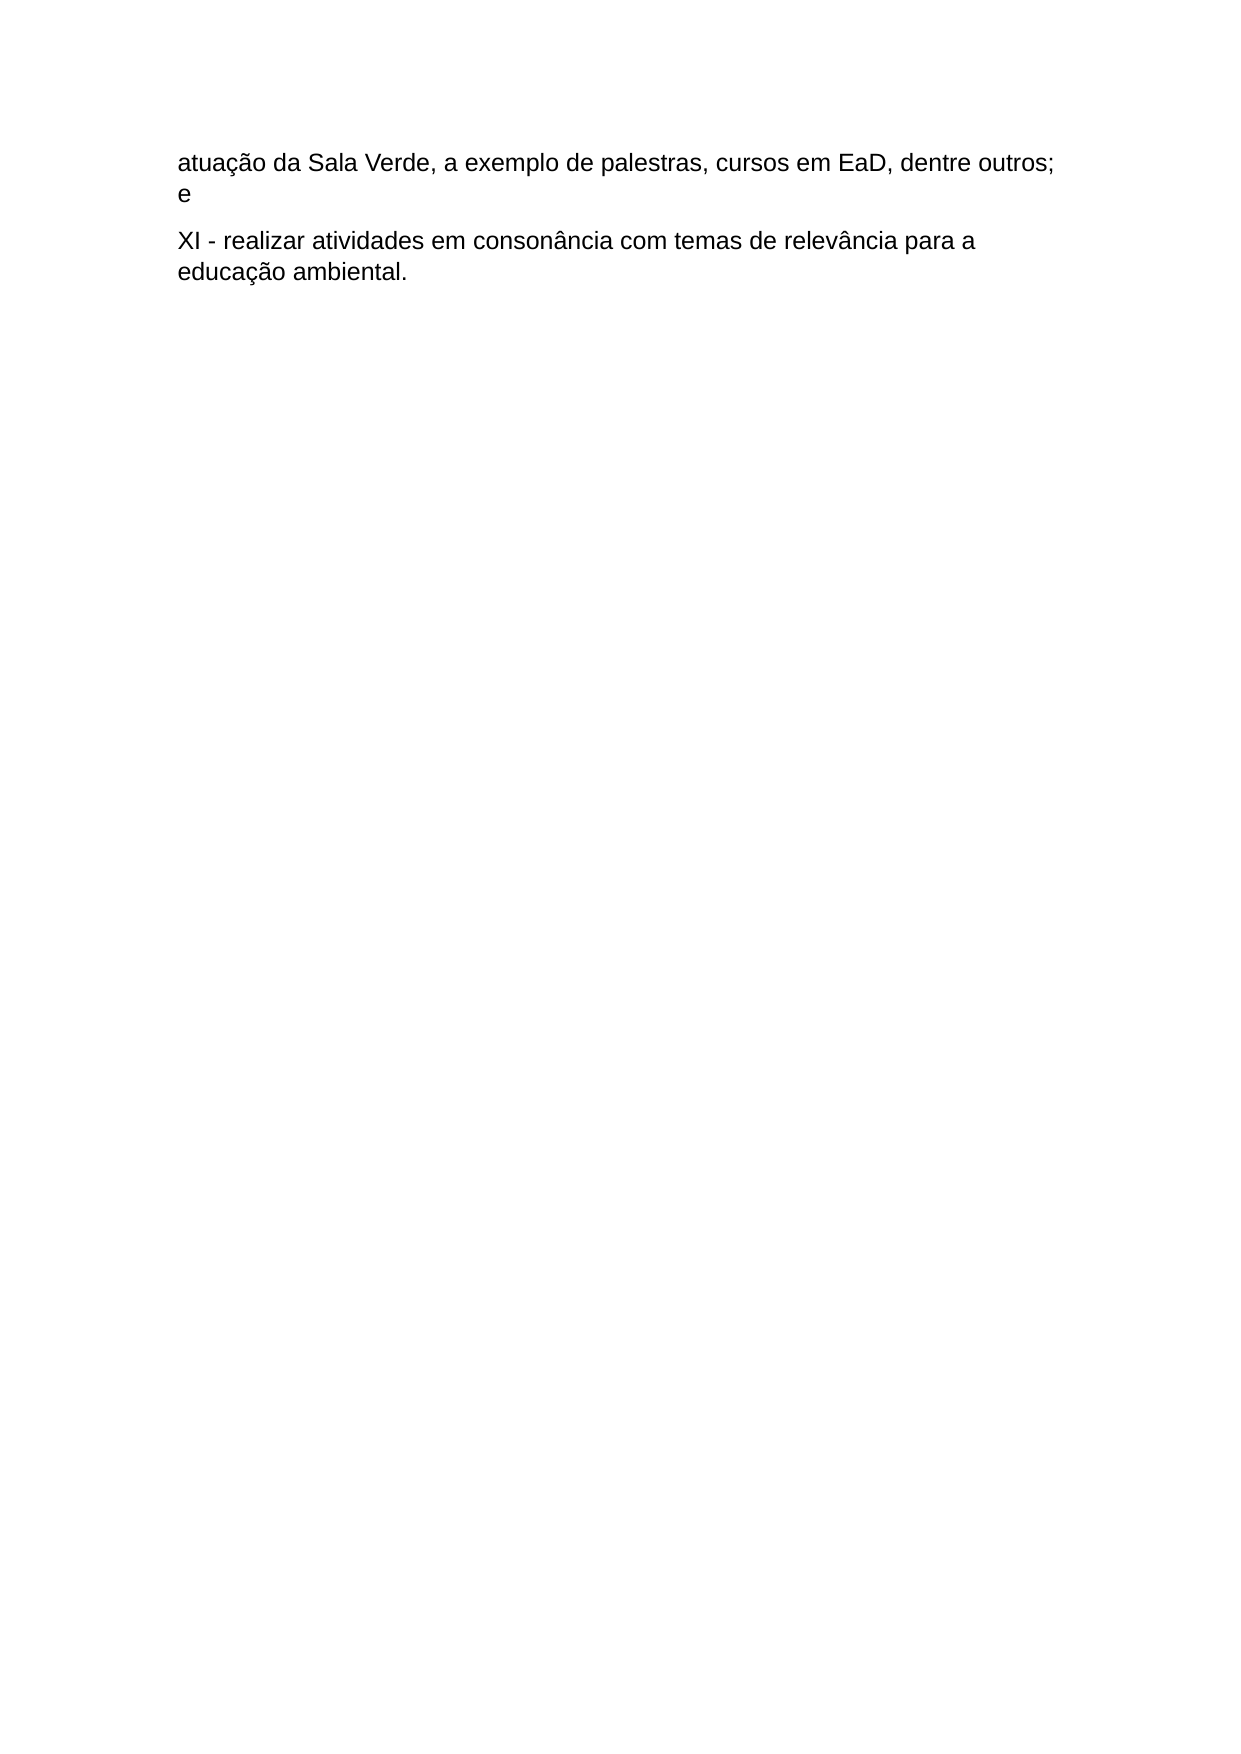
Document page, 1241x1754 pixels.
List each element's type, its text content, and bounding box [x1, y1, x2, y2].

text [177, 148, 1063, 207]
text XI - realizar atividades em consonância com temas de relevância para a educação ambiental. [177, 226, 1063, 286]
